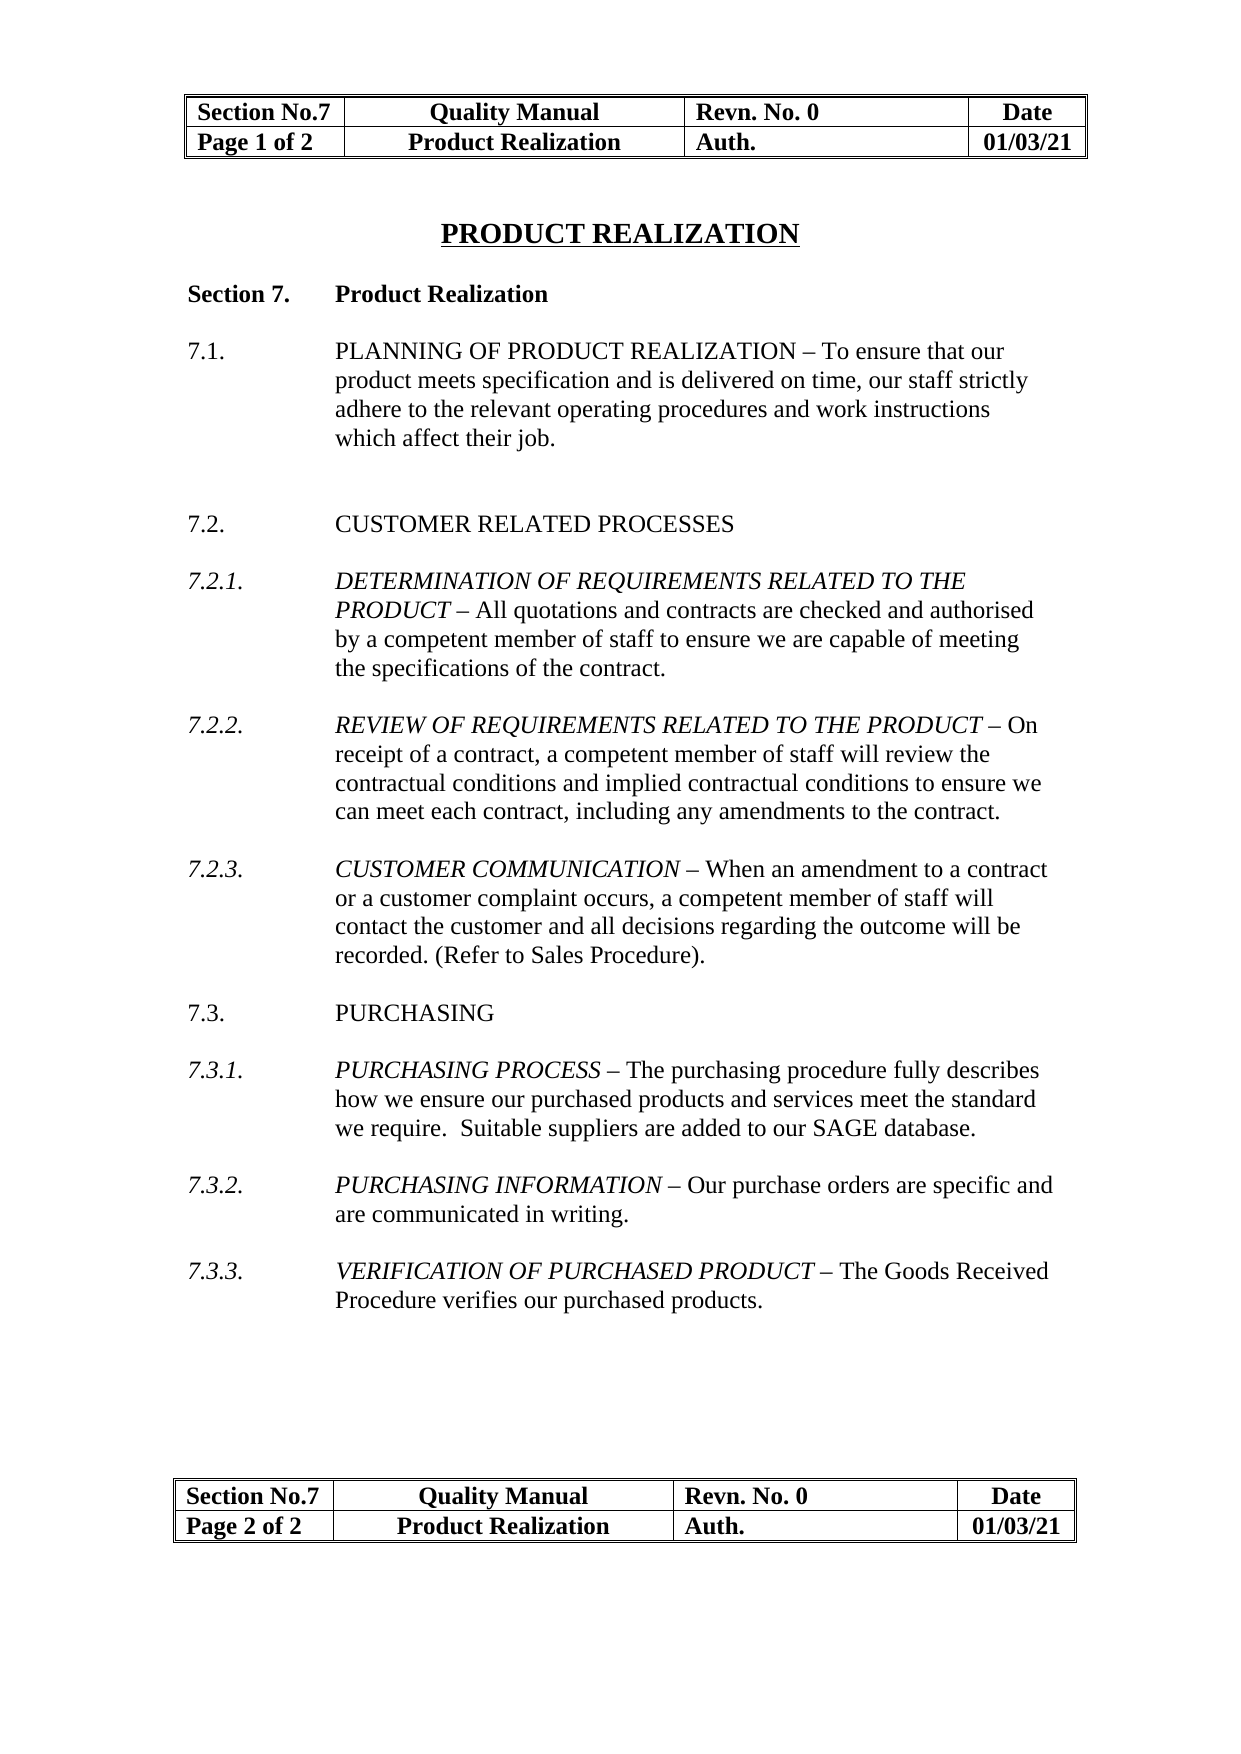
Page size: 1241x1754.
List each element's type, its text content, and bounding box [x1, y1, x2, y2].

table_cell Product Realization [334, 1511, 673, 1540]
text 7.3.1. PURCHASING PROCESS – The purchasing procedure fully describes how we ensure our purchased products and services meet the standard we require. Suitable suppliers are added to our SAGE database. [187, 1055, 1053, 1141]
table_header Date [969, 98, 1085, 126]
text Procedure verifies our purchased products. [187, 1285, 1053, 1314]
text 7.2.1. DETERMINATION OF REQUIREMENTS RELATED TO THE PRODUCT – All quotations and contracts are checked and authorised by a competent member of staff to ensure we are capable of meeting the specifications of the contract. [187, 566, 1053, 681]
table_header Date [958, 1481, 1074, 1510]
table_header Revn. No. 0 [685, 98, 968, 126]
table_header Revn. No. 0 [674, 1481, 957, 1510]
table_header Quality Manual [345, 98, 684, 126]
table_cell 01/03/21 [958, 1511, 1074, 1540]
text 7.2. CUSTOMER RELATED PROCESSES [187, 509, 1053, 538]
text Section 7. Product Realization [187, 279, 1053, 308]
text 7.2.3. CUSTOMER COMMUNICATION – When an amendment to a contract or a customer complaint occurs, a competent member of staff will contact the customer and all decisions regarding the outcome will be recorded. (Refer to Sales Procedure). [187, 854, 1053, 969]
table_header Quality Manual [334, 1481, 673, 1510]
text 7.3. PURCHASING [187, 998, 1053, 1026]
table_cell Page 1 of 2 [187, 127, 344, 156]
text 7.2.2. REVIEW OF REQUIREMENTS RELATED TO THE PRODUCT – On receipt of a contract, a competent member of staff will review the contractual conditions and implied contractual conditions to ensure we can meet each contract, including any amendments to the contract. [187, 710, 1053, 825]
text 7.3.2. PURCHASING INFORMATION – Our purchase orders are specific and are communicated in writing. [187, 1170, 1053, 1228]
table_cell Product Realization [345, 127, 684, 156]
table_cell Page 2 of 2 [176, 1511, 333, 1540]
table_header Section No.7 [187, 98, 344, 126]
table_cell Auth. [685, 127, 968, 156]
list VERIFICATION OF PURCHASED PRODUCT – The Goods Received [187, 1256, 1053, 1285]
text 7.1. PLANNING OF PRODUCT REALIZATION – To ensure that our product meets specification and is delivered on time, our staff strictly adhere to the relevant operating procedures and work instructions which affect their job. [187, 336, 1053, 451]
table_header Section No.7 [176, 1481, 333, 1510]
text PRODUCT REALIZATION [187, 217, 1053, 250]
table_cell Auth. [674, 1511, 957, 1540]
table_cell 01/03/21 [969, 127, 1085, 156]
